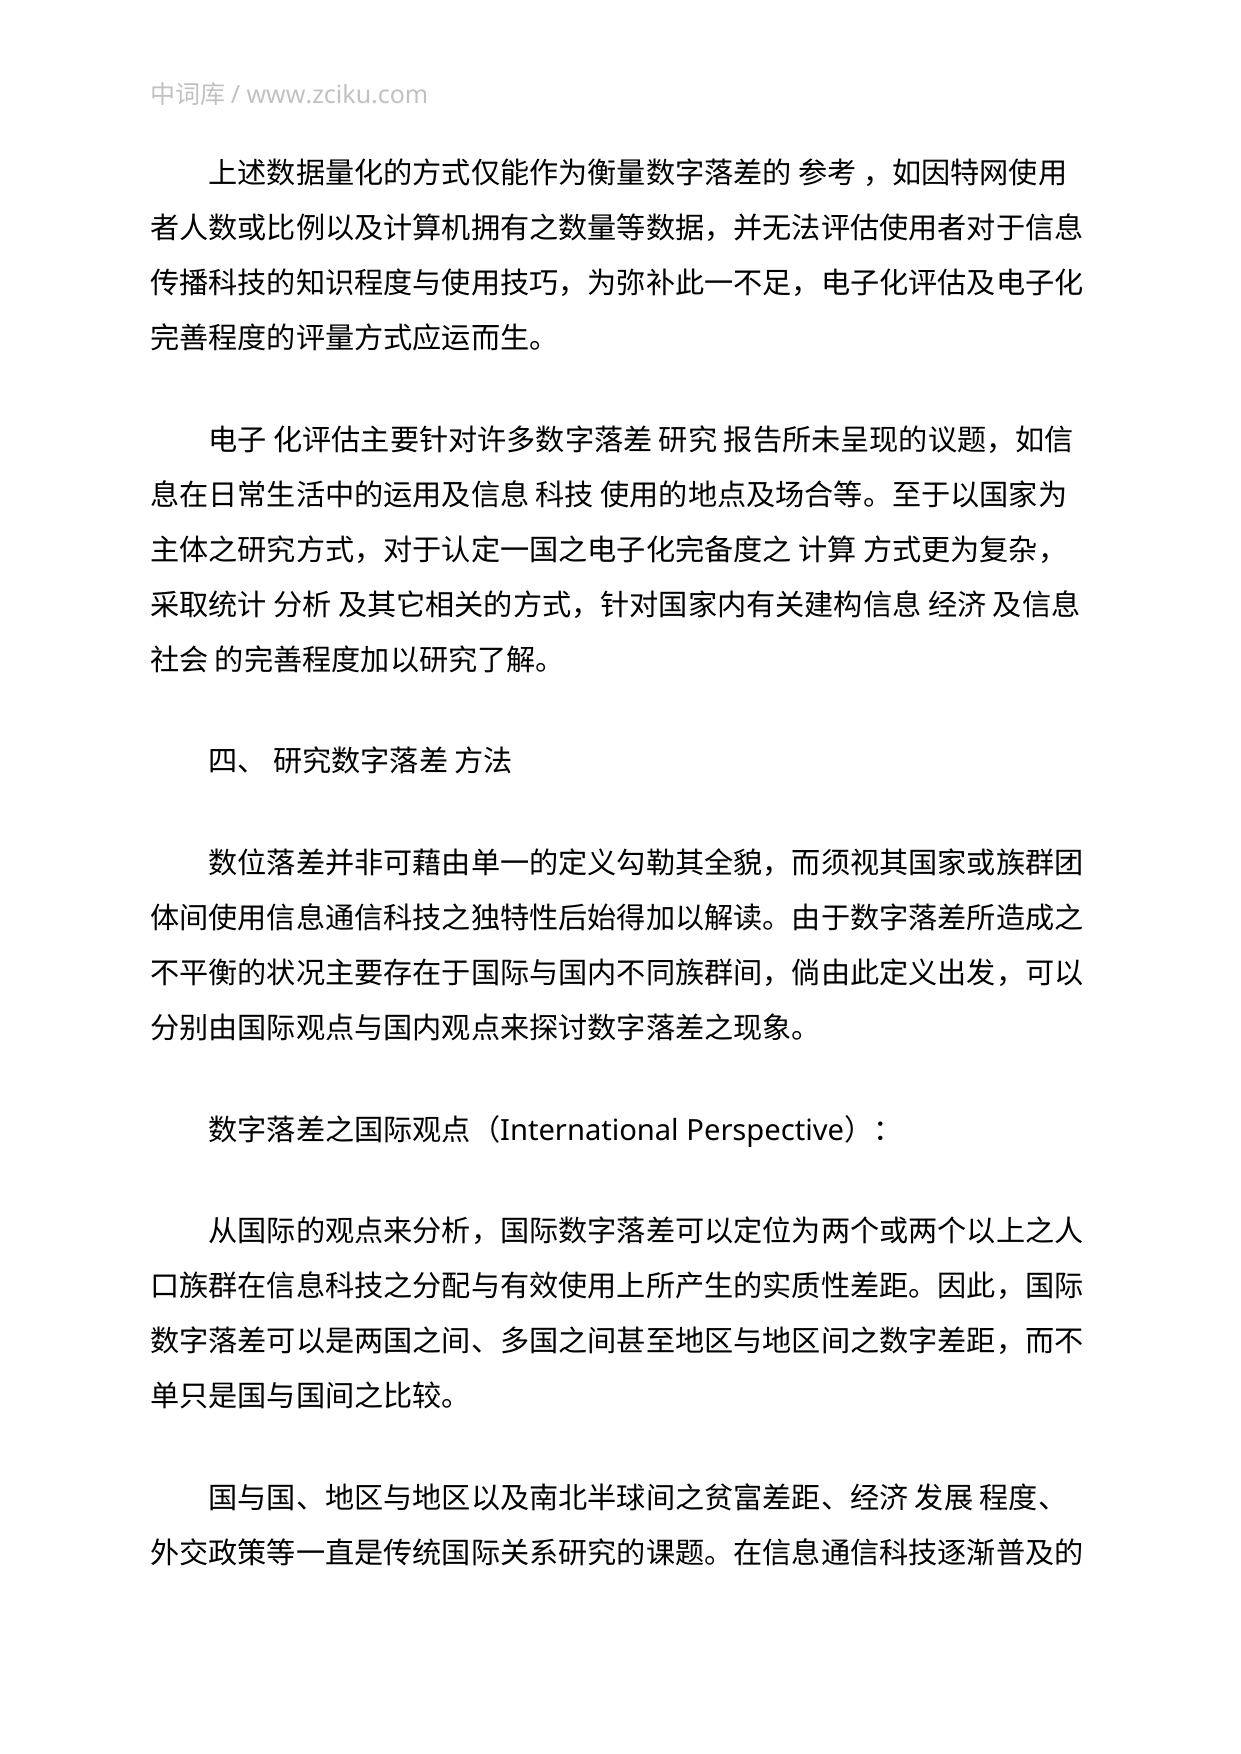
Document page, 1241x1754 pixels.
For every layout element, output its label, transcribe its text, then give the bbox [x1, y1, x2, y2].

text 数位落差并非可藉由单一的定义勾勒其全貌，而须视其国家或族群团体间使用信息通信科技之独特性后始得加以解读。由于数字落差所造成之不平衡的状况主要存在于国际与国内不同族群间，倘由此定义出发，可以分别由国际观点与国内观点来探讨数字落差之现象。 [150, 839, 1090, 1047]
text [150, 1474, 1090, 1572]
text 数字落差之国际观点（International Perspective）： [150, 1106, 1090, 1148]
text 四、 研究数字落差 方法 [150, 738, 1090, 780]
text 上述数据量化的方式仅能作为衡量数字落差的 参考 ，如因特网使用者人数或比例以及计算机拥有之数量等数据，并无法评估使用者对于信息传播科技的知识程度与使用技巧，为弥补此一不足，电子化评估及电子化完善程度的评量方式应运而生。 [150, 150, 1090, 357]
text 电子 化评估主要针对许多数字落差 研究 报告所未呈现的议题，如信息在日常生活中的运用及信息 科技 使用的地点及场合等。至于以国家为主体之研究方式，对于认定一国之电子化完备度之 计算 方式更为复杂，采取统计 分析 及其它相关的方式，针对国家内有关建构信息 经济 及信息 社会 的完善程度加以研究了解。 [150, 416, 1090, 678]
text 从国际的观点来分析，国际数字落差可以定位为两个或两个以上之人口族群在信息科技之分配与有效使用上所产生的实质性差距。因此，国际数字落差可以是两国之间、多国之间甚至地区与地区间之数字差距，而不单只是国与国间之比较。 [150, 1208, 1090, 1415]
